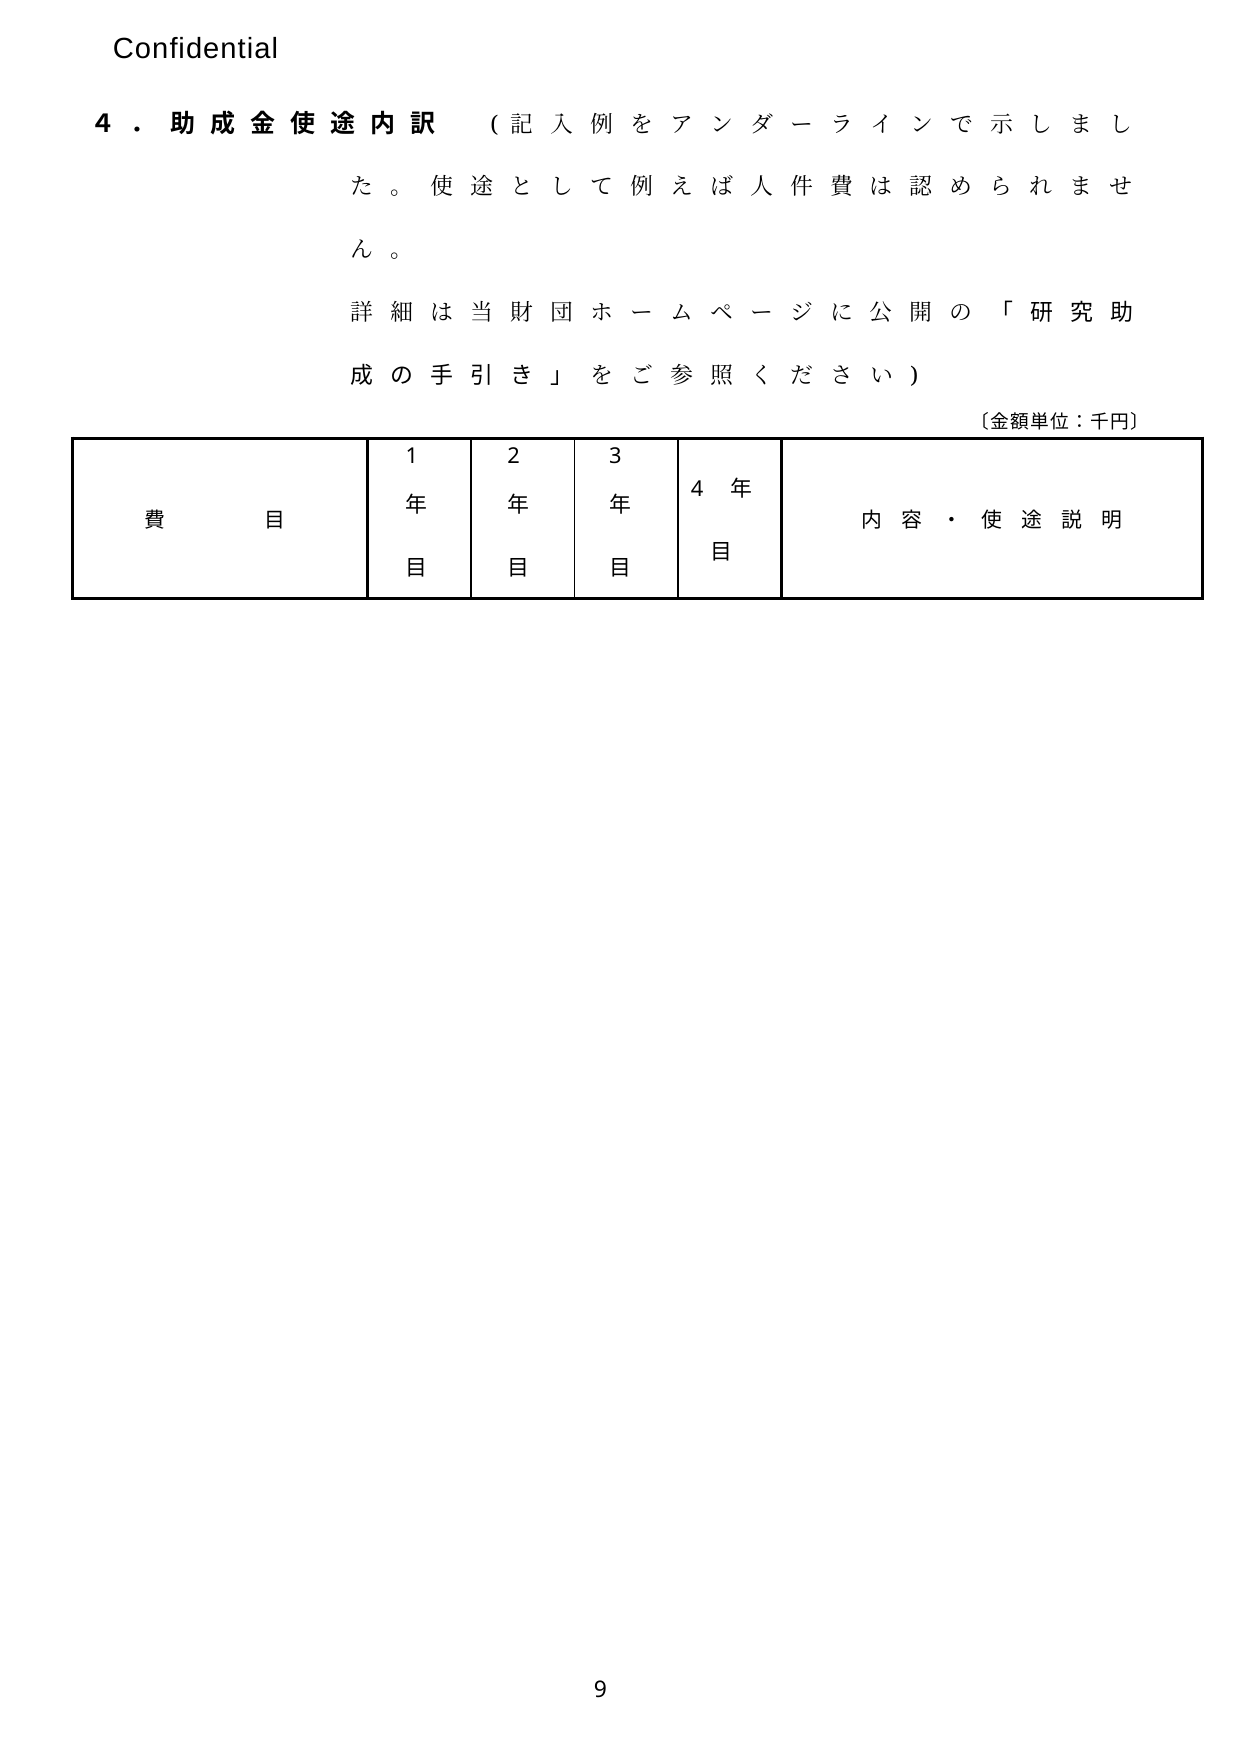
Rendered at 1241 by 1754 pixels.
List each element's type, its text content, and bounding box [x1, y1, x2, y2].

table_header 費 目 [74, 440, 366, 597]
table_header 2年目 [472, 440, 574, 597]
table_header 3年目 [575, 440, 677, 597]
table_header 1年目 [369, 440, 470, 597]
table_header 内容・使途説明 [783, 440, 1201, 597]
text 〔金額単位：千円〕 [90, 405, 1150, 437]
table_header 4年目 [679, 440, 780, 597]
text ４．助成金使途内訳 (記入例をアンダーラインで示しました。使途として例えば人件費は認められません。 詳細は当財団ホームページに公開の「研究助成の手引き」をご参照ください) [90, 91, 1150, 405]
